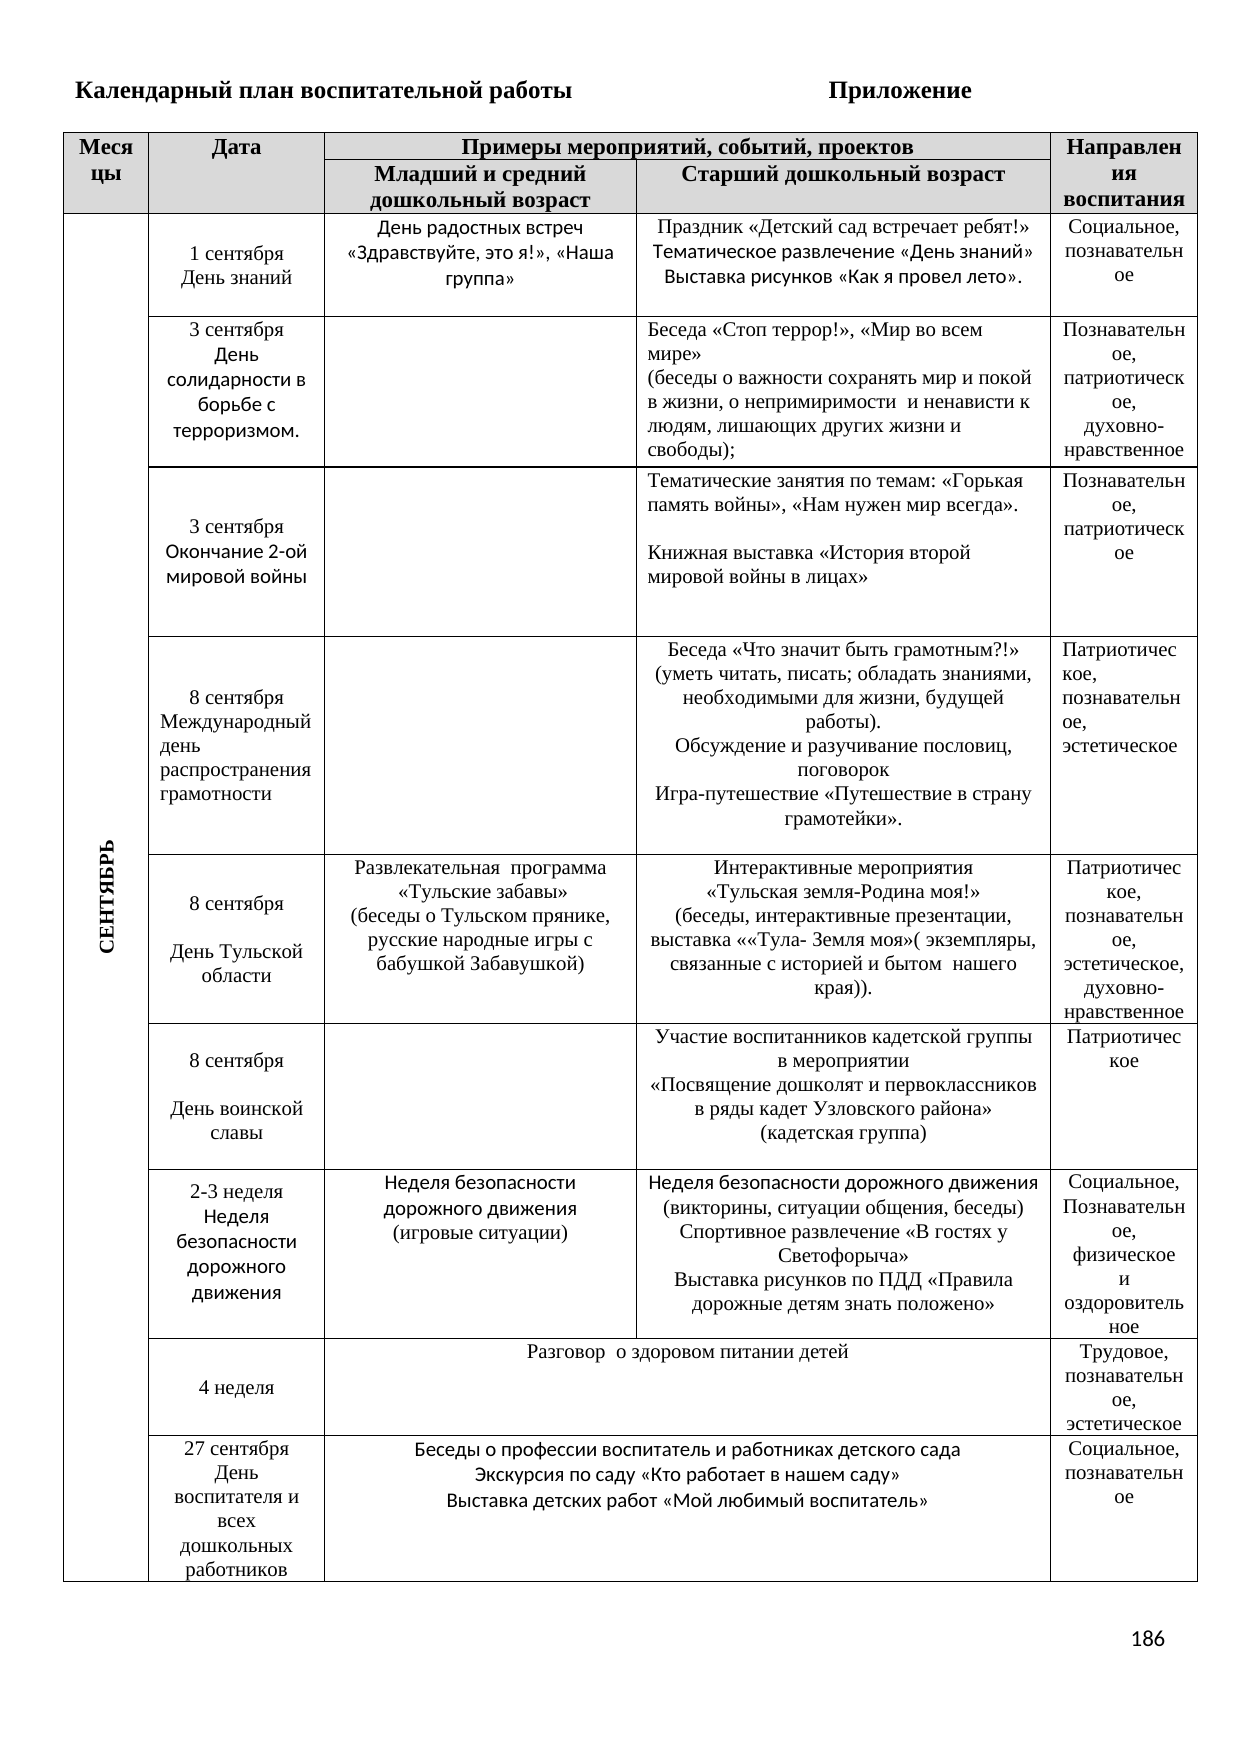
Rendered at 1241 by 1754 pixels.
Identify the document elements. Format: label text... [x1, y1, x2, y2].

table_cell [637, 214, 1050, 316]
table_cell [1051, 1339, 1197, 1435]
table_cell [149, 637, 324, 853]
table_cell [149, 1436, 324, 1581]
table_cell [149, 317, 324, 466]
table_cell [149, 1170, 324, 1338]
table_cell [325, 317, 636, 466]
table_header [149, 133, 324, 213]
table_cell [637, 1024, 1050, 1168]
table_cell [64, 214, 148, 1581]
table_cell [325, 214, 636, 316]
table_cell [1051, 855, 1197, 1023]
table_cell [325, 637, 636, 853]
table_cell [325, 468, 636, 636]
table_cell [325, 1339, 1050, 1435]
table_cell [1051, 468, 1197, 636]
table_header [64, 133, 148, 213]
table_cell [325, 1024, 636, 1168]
text Календарный план воспитательной работы Приложение [75, 75, 1165, 104]
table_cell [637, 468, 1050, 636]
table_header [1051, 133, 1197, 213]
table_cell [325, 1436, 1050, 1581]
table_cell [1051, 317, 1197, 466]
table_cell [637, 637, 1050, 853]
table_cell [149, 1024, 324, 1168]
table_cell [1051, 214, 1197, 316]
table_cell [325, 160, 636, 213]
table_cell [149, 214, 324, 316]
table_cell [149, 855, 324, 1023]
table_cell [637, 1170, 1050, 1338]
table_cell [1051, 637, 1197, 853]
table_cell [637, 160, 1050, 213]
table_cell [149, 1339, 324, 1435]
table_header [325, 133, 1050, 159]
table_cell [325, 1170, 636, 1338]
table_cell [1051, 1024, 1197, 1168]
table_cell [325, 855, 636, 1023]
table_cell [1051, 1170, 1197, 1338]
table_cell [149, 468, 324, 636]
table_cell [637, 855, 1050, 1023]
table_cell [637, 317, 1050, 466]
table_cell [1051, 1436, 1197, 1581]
